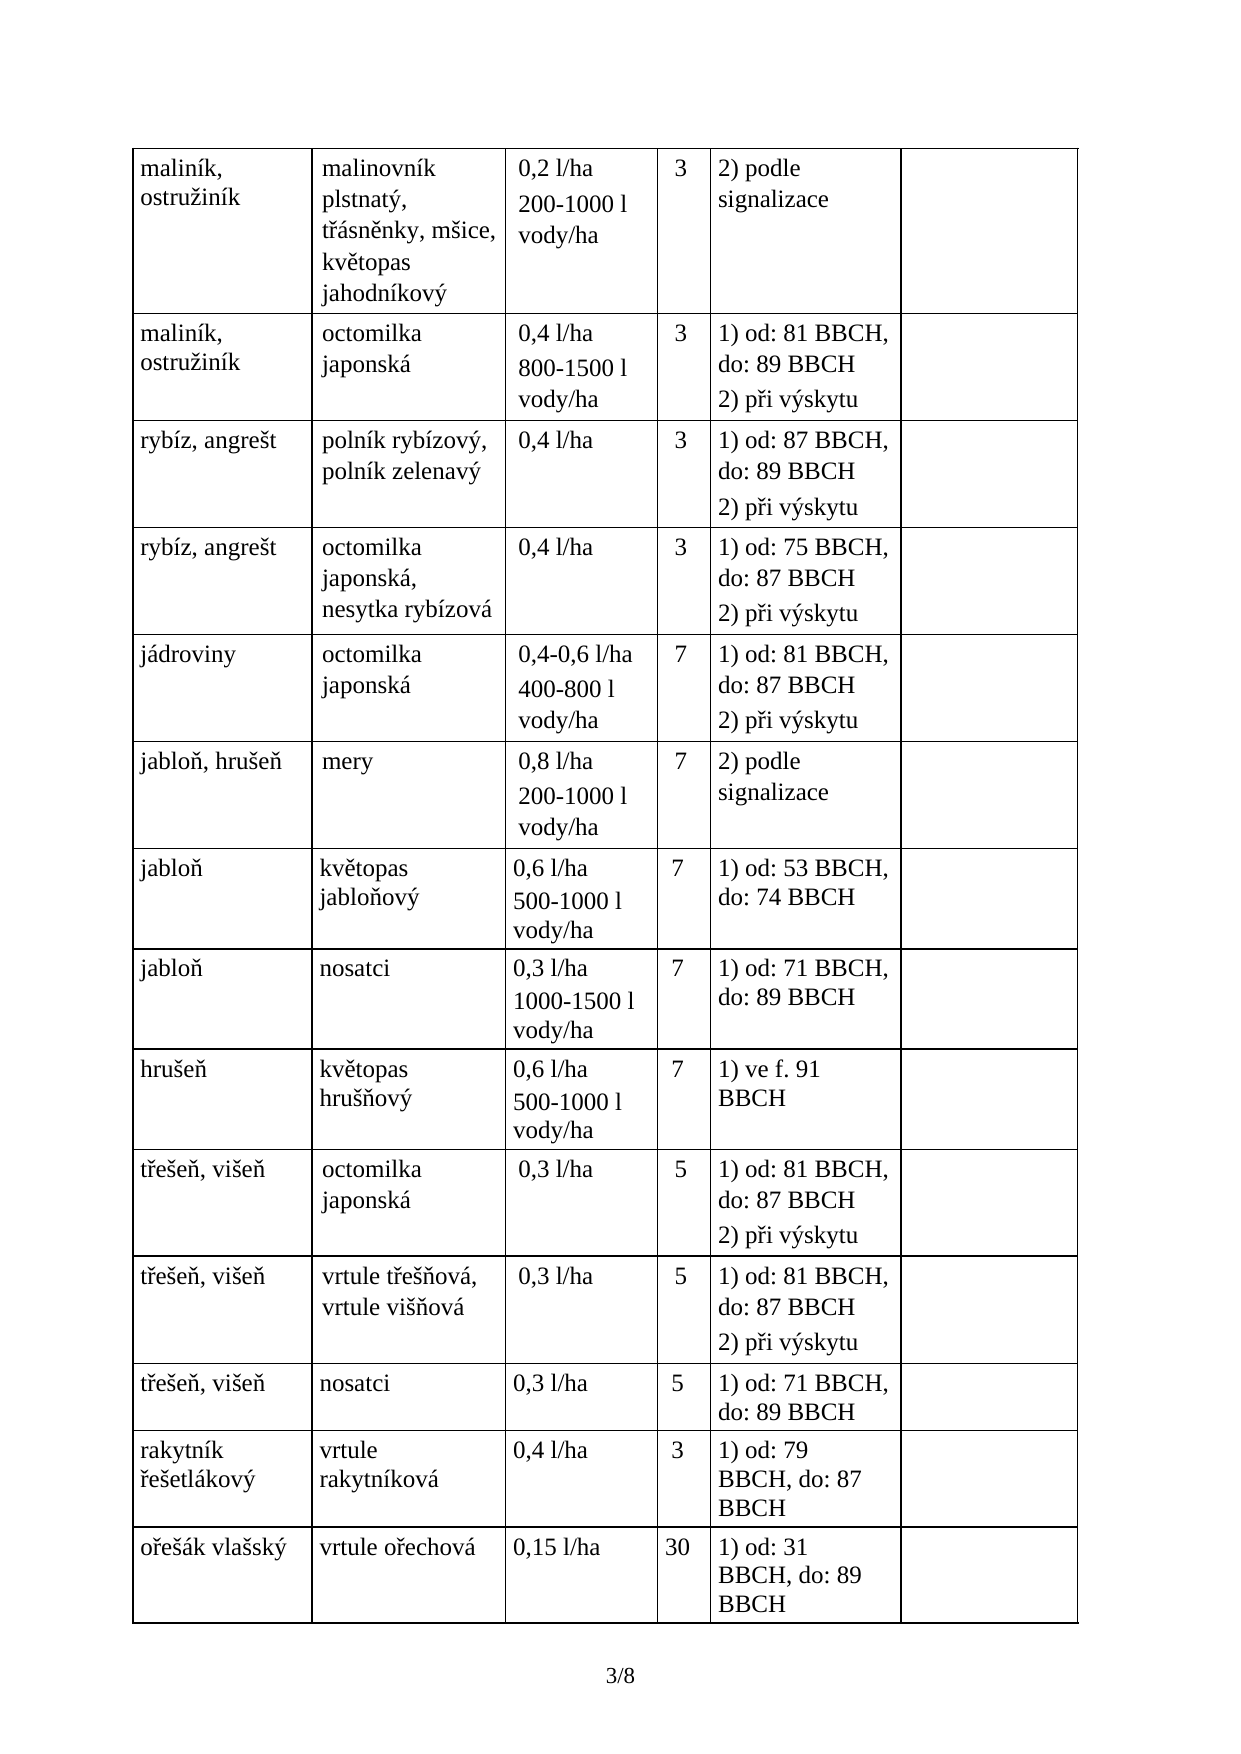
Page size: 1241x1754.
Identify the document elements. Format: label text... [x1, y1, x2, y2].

table_cell 3 [658, 528, 710, 633]
table_cell vrtule ořechová [313, 1528, 505, 1622]
table_cell 0,4 l/ha [506, 1431, 657, 1526]
table_cell mery [313, 742, 505, 847]
table_cell 0,6 l/ha 500-1000 l vody/ha [506, 1050, 657, 1148]
table_cell 0,4 l/ha 800-1500 l vody/ha [506, 314, 657, 419]
table_cell 1) od: 81 BBCH, do: 87 BBCH 2) při výskytu [711, 635, 900, 741]
table_cell rybíz, angrešt [134, 528, 311, 633]
table_cell 1) od: 53 BBCH, do: 74 BBCH [711, 849, 900, 948]
table_cell vrtule třešňová, vrtule višňová [313, 1257, 505, 1362]
table_cell 1) od: 71 BBCH, do: 89 BBCH [711, 950, 900, 1048]
table_cell 5 [658, 1150, 710, 1255]
table_cell 5 [658, 1257, 710, 1362]
table_cell třešeň, višeň [134, 1257, 311, 1362]
table_cell 1) ve f. 91 BBCH [711, 1050, 900, 1148]
table_cell rakytník řešetlákový [134, 1431, 311, 1526]
table_cell 3 [658, 1431, 710, 1526]
table_cell 0,4 l/ha [506, 528, 657, 633]
table_cell 1) od: 81 BBCH, do: 89 BBCH 2) při výskytu [711, 314, 900, 419]
table_cell maliník, ostružiník [134, 314, 311, 419]
table_cell 7 [658, 849, 710, 948]
table_cell [902, 149, 1077, 313]
table_cell malinovník plstnatý, třásněnky, mšice, květopas jahodníkový [313, 149, 505, 313]
table_cell [902, 1364, 1077, 1430]
table_cell octomilka japonská [313, 1150, 505, 1255]
table_cell 0,6 l/ha 500-1000 l vody/ha [506, 849, 657, 948]
table_cell 0,4-0,6 l/ha 400-800 l vody/ha [506, 635, 657, 741]
table_cell 7 [658, 742, 710, 847]
table_cell [902, 421, 1077, 527]
table_cell 0,4 l/ha [506, 421, 657, 527]
table_cell octomilka japonská [313, 314, 505, 419]
table_cell 30 [658, 1528, 710, 1622]
table_cell 2) podle signalizace [711, 742, 900, 847]
table_cell octomilka japonská, nesytka rybízová [313, 528, 505, 633]
table_cell [902, 1431, 1077, 1526]
table_cell jabloň [134, 849, 311, 948]
table_cell 2) podle signalizace [711, 149, 900, 313]
table_cell [902, 314, 1077, 419]
table_cell [902, 1150, 1077, 1255]
table_cell 1) od: 79 BBCH, do: 87 BBCH [711, 1431, 900, 1526]
table_cell [902, 635, 1077, 741]
table_cell 7 [658, 1050, 710, 1148]
table_cell 1) od: 31 BBCH, do: 89 BBCH [711, 1528, 900, 1622]
table_cell 0,15 l/ha [506, 1528, 657, 1622]
table_cell jabloň [134, 950, 311, 1048]
table_cell třešeň, višeň [134, 1150, 311, 1255]
table_cell maliník, ostružiník [134, 149, 311, 313]
table_cell 1) od: 87 BBCH, do: 89 BBCH 2) při výskytu [711, 421, 900, 527]
table_cell 3 [658, 149, 710, 313]
table_cell 0,3 l/ha [506, 1150, 657, 1255]
table_cell 7 [658, 950, 710, 1048]
table_cell 7 [658, 635, 710, 741]
table_cell jabloň, hrušeň [134, 742, 311, 847]
table_cell hrušeň [134, 1050, 311, 1148]
table_cell nosatci [313, 950, 505, 1048]
table_cell vrtule rakytníková [313, 1431, 505, 1526]
table_cell 3 [658, 314, 710, 419]
table_cell 3 [658, 421, 710, 527]
table_cell 0,8 l/ha 200-1000 l vody/ha [506, 742, 657, 847]
table_cell [902, 950, 1077, 1048]
table_cell 0,3 l/ha 1000-1500 l vody/ha [506, 950, 657, 1048]
table_cell 5 [658, 1364, 710, 1430]
table_cell 1) od: 71 BBCH, do: 89 BBCH [711, 1364, 900, 1430]
table_cell polník rybízový, polník zelenavý [313, 421, 505, 527]
table_cell třešeň, višeň [134, 1364, 311, 1430]
table_cell [902, 1257, 1077, 1362]
table_cell květopas hrušňový [313, 1050, 505, 1148]
table_cell 0,3 l/ha [506, 1364, 657, 1430]
table_cell rybíz, angrešt [134, 421, 311, 527]
table_cell [902, 1050, 1077, 1148]
table_cell jádroviny [134, 635, 311, 741]
table_cell ořešák vlašský [134, 1528, 311, 1622]
table_cell květopas jabloňový [313, 849, 505, 948]
table_cell 1) od: 81 BBCH, do: 87 BBCH 2) při výskytu [711, 1150, 900, 1255]
table_cell 0,2 l/ha 200-1000 l vody/ha [506, 149, 657, 313]
table_cell [902, 849, 1077, 948]
table_cell nosatci [313, 1364, 505, 1430]
table_cell 0,3 l/ha [506, 1257, 657, 1362]
table_cell 1) od: 75 BBCH, do: 87 BBCH 2) při výskytu [711, 528, 900, 633]
table_cell [902, 742, 1077, 847]
table_cell octomilka japonská [313, 635, 505, 741]
table_cell 1) od: 81 BBCH, do: 87 BBCH 2) při výskytu [711, 1257, 900, 1362]
table_cell [902, 1528, 1077, 1622]
table_cell [902, 528, 1077, 633]
